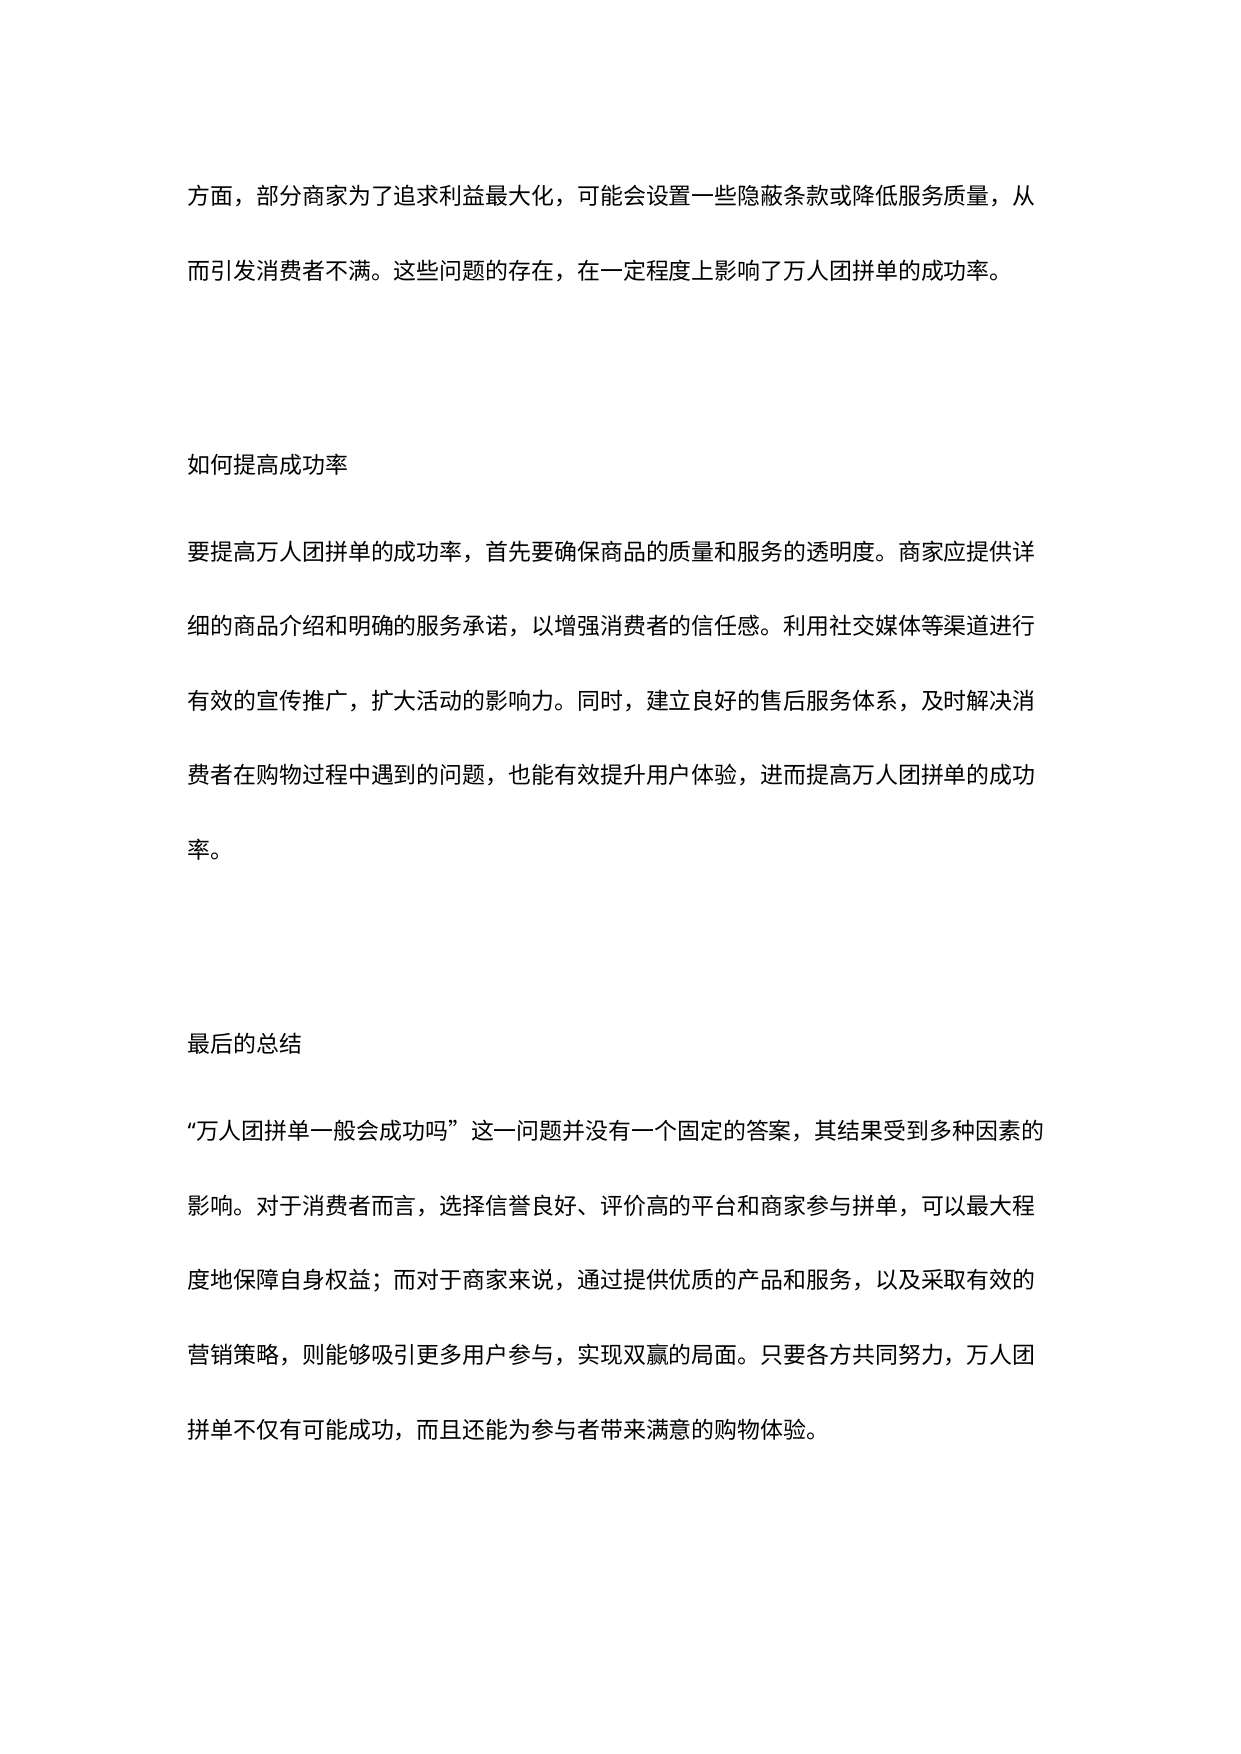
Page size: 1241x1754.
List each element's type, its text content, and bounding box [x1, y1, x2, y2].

text 要提高万人团拼单的成功率，首先要确保商品的质量和服务的透明度。商家应提供详细的商品介绍和明确的服务承诺，以增强消费者的信任感。利用社交媒体等渠道进行有效的宣传推广，扩大活动的影响力。同时，建立良好的售后服务体系，及时解决消费者在购物过程中遇到的问题，也能有效提升用户体验，进而提高万人团拼单的成功率。 [187, 517, 1053, 881]
text 最后的总结 [187, 1011, 1053, 1076]
text “万人团拼单一般会成功吗”这一问题并没有一个固定的答案，其结果受到多种因素的影响。对于消费者而言，选择信誉良好、评价高的平台和商家参与拼单，可以最大程度地保障自身权益；而对于商家来说，通过提供优质的产品和服务，以及采取有效的营销策略，则能够吸引更多用户参与，实现双赢的局面。只要各方共同努力，万人团拼单不仅有可能成功，而且还能为参与者带来满意的购物体验。 [187, 1097, 1053, 1461]
text 如何提高成功率 [187, 431, 1053, 496]
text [187, 162, 1053, 302]
